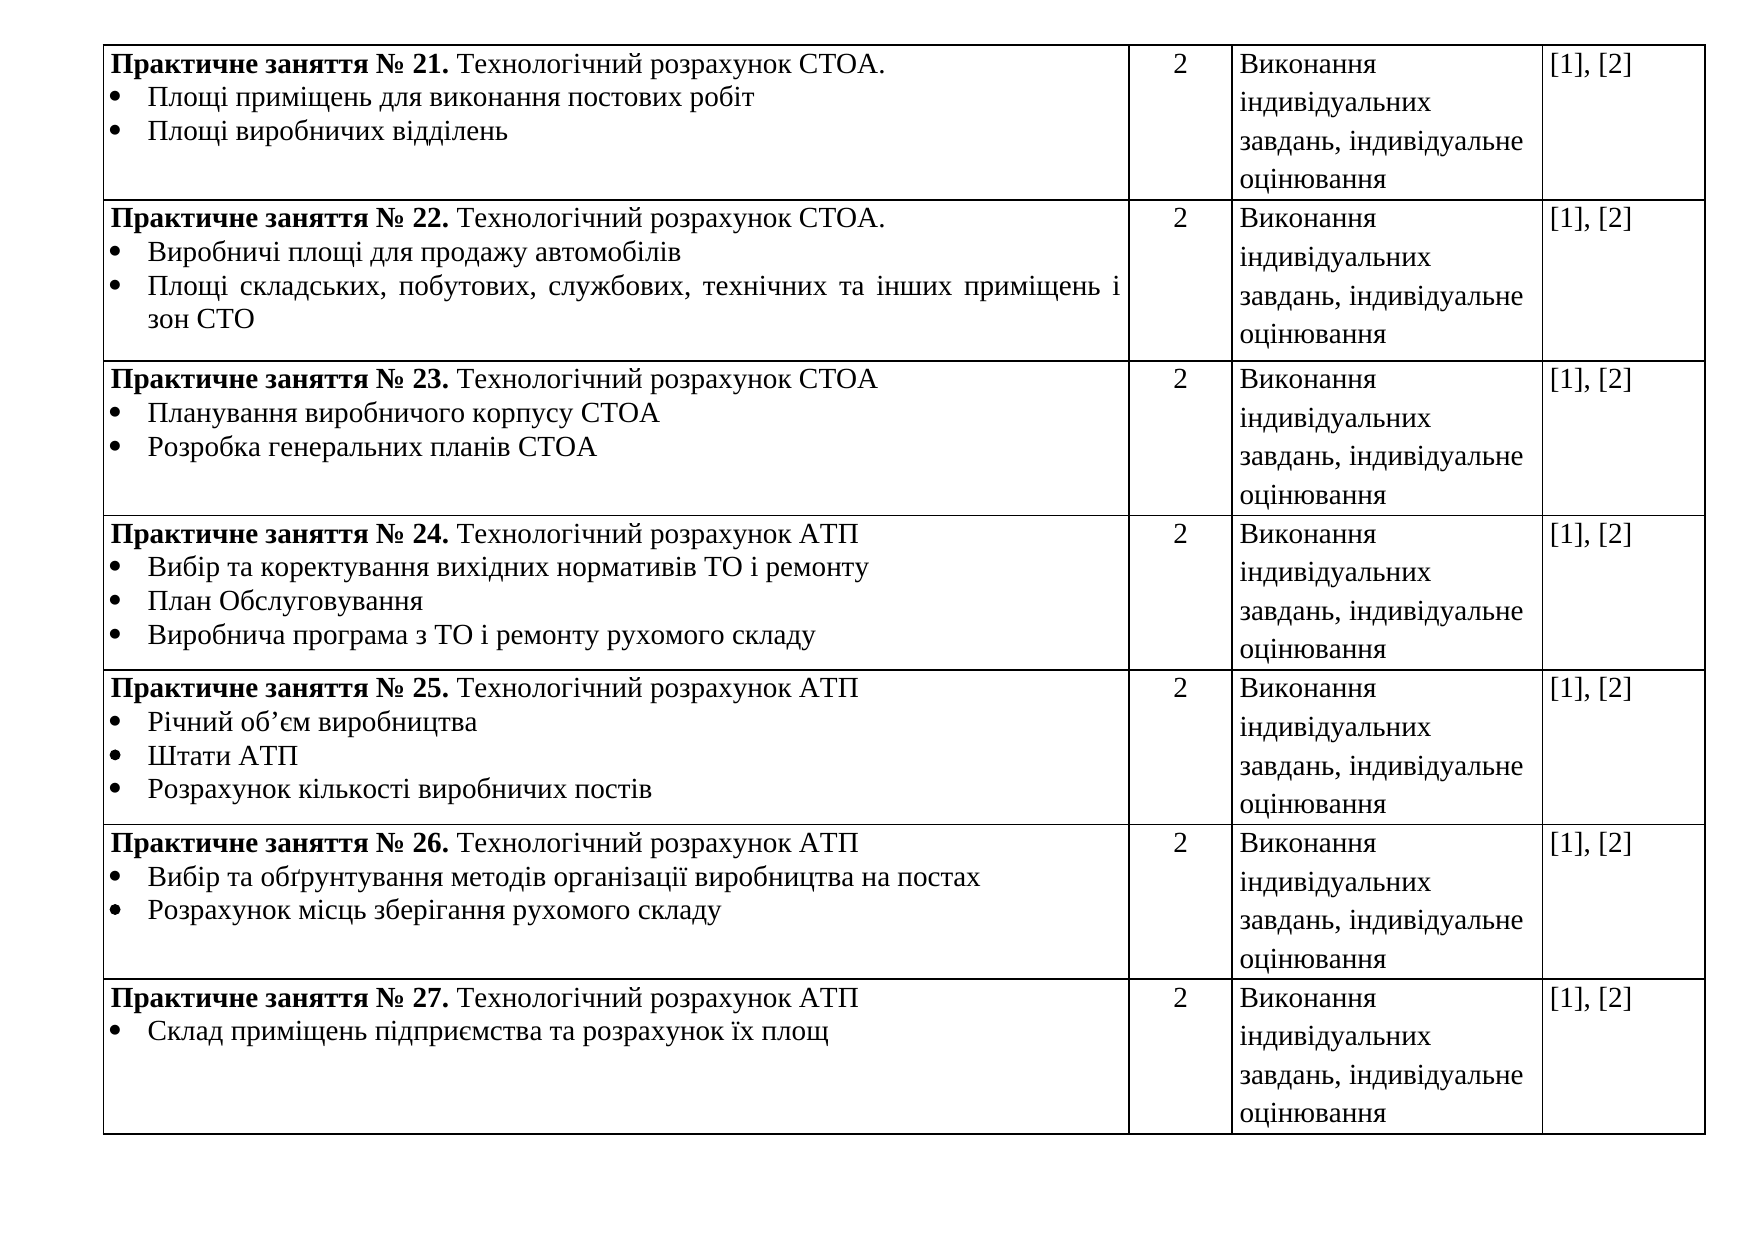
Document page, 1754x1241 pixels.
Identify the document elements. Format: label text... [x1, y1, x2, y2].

table_cell Виконання індивідуальних завдань, індивідуальне оцінювання [1233, 825, 1542, 978]
table_cell Практичне заняття № 25. Технологічний розрахунок АТП Річний об’єм виробництва Штати АТП Розрахунок кількості виробничих постів [104, 671, 1128, 824]
table_cell 2 [1130, 201, 1231, 360]
table_cell Виконання індивідуальних завдань, індивідуальне оцінювання [1233, 362, 1542, 514]
table_cell Практичне заняття № 24. Технологічний розрахунок АТП Вибір та коректування вихідних нормативів ТО і ремонту План Обслуговування Виробнича програма з ТО і ремонту рухомого складу [104, 516, 1128, 669]
table_cell Виконання індивідуальних завдань, індивідуальне оцінювання [1233, 671, 1542, 824]
table_cell 2 [1130, 46, 1231, 199]
table_cell 2 [1130, 825, 1231, 978]
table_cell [1233, 46, 1542, 199]
table_cell Практичне заняття № 22. Технологічний розрахунок СТОА. Виробничі площі для продажу автомобілів Площі складських, побутових, службових, технічних та інших приміщень і зон СТО [104, 201, 1128, 360]
table_cell Практичне заняття № 26. Технологічний розрахунок АТП Вибір та обґрунтування методів організації виробництва на постах Розрахунок місць зберігання рухомого складу [104, 825, 1128, 978]
table_cell [1], [2] [1543, 46, 1704, 199]
table_cell [1], [2] [1543, 671, 1704, 824]
table_cell Практичне заняття № 21. Технологічний розрахунок СТОА. Площі приміщень для виконання постових робіт Площі виробничих відділень [104, 46, 1128, 199]
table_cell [1233, 980, 1542, 1133]
table_cell [1], [2] [1543, 825, 1704, 978]
table_cell 2 [1130, 671, 1231, 824]
table_cell 2 [1130, 980, 1231, 1133]
table_cell [1], [2] [1543, 362, 1704, 514]
table_cell [1], [2] [1543, 980, 1704, 1133]
table_cell 2 [1130, 516, 1231, 669]
table_cell Практичне заняття № 23. Технологічний розрахунок СТОА Планування виробничого корпусу СТОА Розробка генеральних планів СТОА [104, 362, 1128, 514]
table_cell Виконання індивідуальних завдань, індивідуальне оцінювання [1233, 201, 1542, 360]
table_cell [1], [2] [1543, 516, 1704, 669]
table_cell Виконання індивідуальних завдань, індивідуальне оцінювання [1233, 516, 1542, 669]
table_cell 2 [1130, 362, 1231, 514]
table_cell Практичне заняття № 27. Технологічний розрахунок АТП Склад приміщень підприємства та розрахунок їх площ [104, 980, 1128, 1133]
table_cell [1], [2] [1543, 201, 1704, 360]
